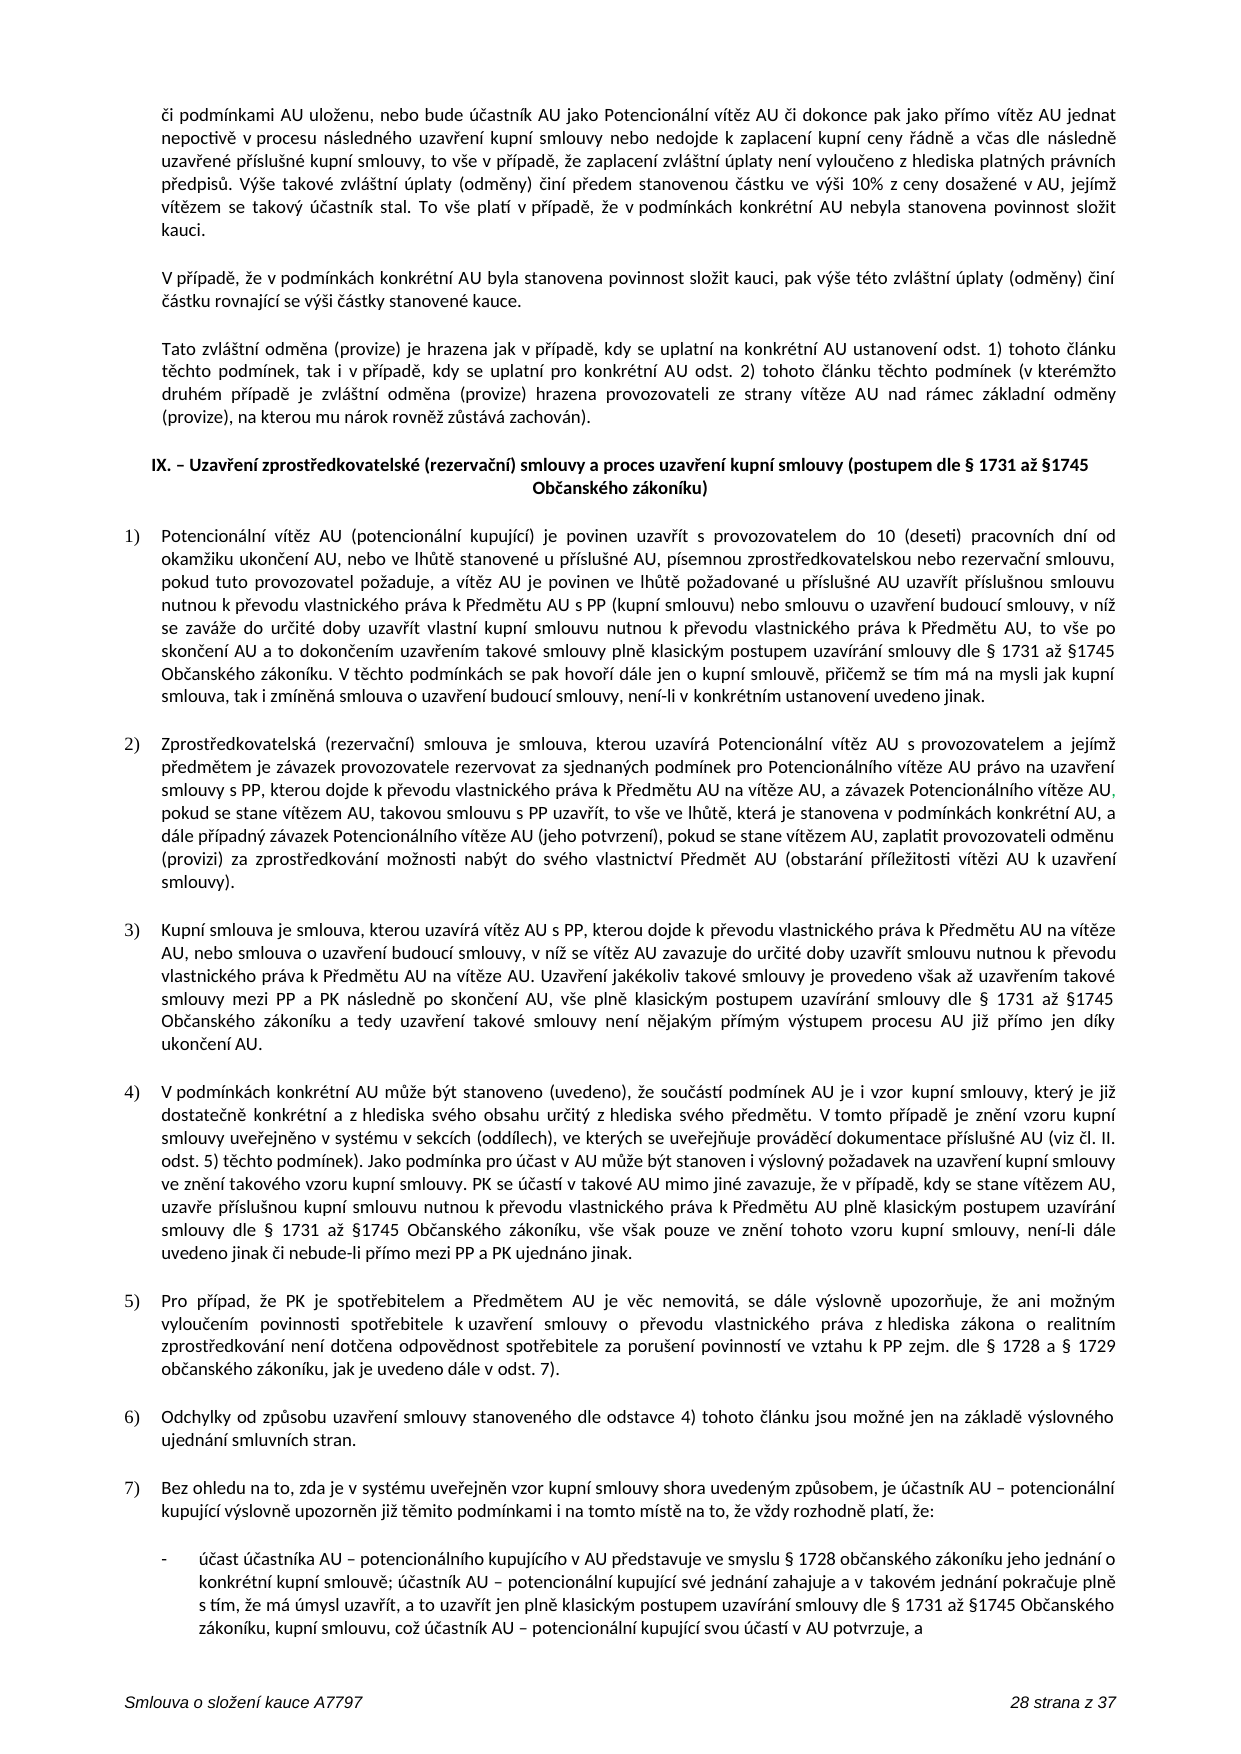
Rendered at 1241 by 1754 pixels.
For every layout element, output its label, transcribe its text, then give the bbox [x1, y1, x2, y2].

text - účast účastníka AU – potencionálního kupujícího v AU představuje ve smyslu § 1728 občanského zákoníku jeho jednání o konkrétní kupní smlouvě; účastník AU – potencionální kupující své jednání zahajuje a v takovém jednání pokračuje plně s tím, že má úmysl uzavřít, a to uzavřít jen plně klasickým postupem uzavírání smlouvy dle § 1731 až §1745 Občanského zákoníku, kupní smlouvu, což účastník AU – potencionální kupující svou účastí v AU potvrzuje, a [161, 1547, 1116, 1639]
list Kupní smlouva je smlouva, kterou uzavírá vítěz AU s PP, kterou dojde k převodu vlastnického práva k Předmětu AU na vítěze AU, nebo smlouva o uzavření budoucí smlouvy, v níž se vítěz AU zavazuje do určité doby uzavřít smlouvu nutnou k převodu vlastnického práva k Předmětu AU na vítěze AU. Uzavření jakékoliv takové smlouvy je provedeno však až uzavřením takové smlouvy mezi PP a PK následně po skončení AU, vše plně klasickým postupem uzavírání smlouvy dle § 1731 až §1745 Občanského zákoníku a tedy uzavření takové smlouvy není nějakým přímým výstupem procesu AU již přímo jen díky ukončení AU. [124, 918, 1116, 1056]
list V podmínkách konkrétní AU může být stanoveno (uvedeno), že součástí podmínek AU je i vzor kupní smlouvy, který je již dostatečně konkrétní a z hlediska svého obsahu určitý z hlediska svého předmětu. V tomto případě je znění vzoru kupní smlouvy uveřejněno v systému v sekcích (oddílech), ve kterých se uveřejňuje prováděcí dokumentace příslušné AU (viz čl. II. odst. 5) těchto podmínek). Jako podmínka pro účast v AU může být stanoven i výslovný požadavek na uzavření kupní smlouvy ve znění takového vzoru kupní smlouvy. PK se účastí v takové AU mimo jiné zavazuje, že v případě, kdy se stane vítězem AU, uzavře příslušnou kupní smlouvu nutnou k převodu vlastnického práva k Předmětu AU plně klasickým postupem uzavírání smlouvy dle § 1731 až §1745 Občanského zákoníku, vše však pouze ve znění tohoto vzoru kupní smlouvy, není-li dále uvedeno jinak či nebude-li přímo mezi PP a PK ujednáno jinak. [124, 1081, 1116, 1264]
list Odchylky od způsobu uzavření smlouvy stanoveného dle odstavce 4) tohoto článku jsou možné jen na základě výslovného ujednání smluvních stran. [124, 1406, 1116, 1451]
text V případě, že v podmínkách konkrétní AU byla stanovena povinnost složit kauci, pak výše této zvláštní úplaty (odměny) činí částku rovnající se výši částky stanovené kauce. [162, 266, 1116, 312]
list Potencionální vítěz AU (potencionální kupující) je povinen uzavřít s provozovatelem do 10 (deseti) pracovních dní od okamžiku ukončení AU, nebo ve lhůtě stanovené u příslušné AU, písemnou zprostředkovatelskou nebo rezervační smlouvu, pokud tuto provozovatel požaduje, a vítěz AU je povinen ve lhůtě požadované u příslušné AU uzavřít příslušnou smlouvu nutnou k převodu vlastnického práva k Předmětu AU s PP (kupní smlouvu) nebo smlouvu o uzavření budoucí smlouvy, v níž se zaváže do určité doby uzavřít vlastní kupní smlouvu nutnou k převodu vlastnického práva k Předmětu AU, to vše po skončení AU a to dokončením uzavřením takové smlouvy plně klasickým postupem uzavírání smlouvy dle § 1731 až §1745 Občanského zákoníku. V těchto podmínkách se pak hovoří dále jen o kupní smlouvě, přičemž se tím má na mysli jak kupní smlouva, tak i zmíněná smlouva o uzavření budoucí smlouvy, není-li v konkrétním ustanovení uvedeno jinak. [124, 524, 1116, 708]
list Bez ohledu na to, zda je v systému uveřejněn vzor kupní smlouvy shora uvedeným způsobem, je účastník AU – potencionální kupující výslovně upozorněn již těmito podmínkami i na tomto místě na to, že vždy rozhodně platí, že: [124, 1476, 1116, 1522]
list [124, 103, 1116, 241]
text IX. – Uzavření zprostředkovatelské (rezervační) smlouvy a proces uzavření kupní smlouvy (postupem dle § 1731 až §1745 Občanského zákoníku) [124, 453, 1116, 499]
text Tato zvláštní odměna (provize) je hrazena jak v případě, kdy se uplatní na konkrétní AU ustanovení odst. 1) tohoto článku těchto podmínek, tak i v případě, kdy se uplatní pro konkrétní AU odst. 2) tohoto článku těchto podmínek (v kterémžto druhém případě je zvláštní odměna (provize) hrazena provozovateli ze strany vítěze AU nad rámec základní odměny (provize), na kterou mu nárok rovněž zůstává zachován). [162, 337, 1116, 428]
list Zprostředkovatelská (rezervační) smlouva je smlouva, kterou uzavírá Potencionální vítěz AU s provozovatelem a jejímž předmětem je závazek provozovatele rezervovat za sjednaných podmínek pro Potencionálního vítěze AU právo na uzavření smlouvy s PP, kterou dojde k převodu vlastnického práva k Předmětu AU na vítěze AU, a závazek Potencionálního vítěze AU, pokud se stane vítězem AU, takovou smlouvu s PP uzavřít, to vše ve lhůtě, která je stanovena v podmínkách konkrétní AU, a dále případný závazek Potencionálního vítěze AU (jeho potvrzení), pokud se stane vítězem AU, zaplatit provozovateli odměnu (provizi) za zprostředkování možnosti nabýt do svého vlastnictví Předmět AU (obstarání příležitosti vítězi AU k uzavření smlouvy). [124, 733, 1116, 893]
list Pro případ, že PK je spotřebitelem a Předmětem AU je věc nemovitá, se dále výslovně upozorňuje, že ani možným vyloučením povinnosti spotřebitele k uzavření smlouvy o převodu vlastnického práva z hlediska zákona o realitním zprostředkování není dotčena odpovědnost spotřebitele za porušení povinností ve vztahu k PP zejm. dle § 1728 a § 1729 občanského zákoníku, jak je uvedeno dále v odst. 7). [124, 1289, 1116, 1381]
